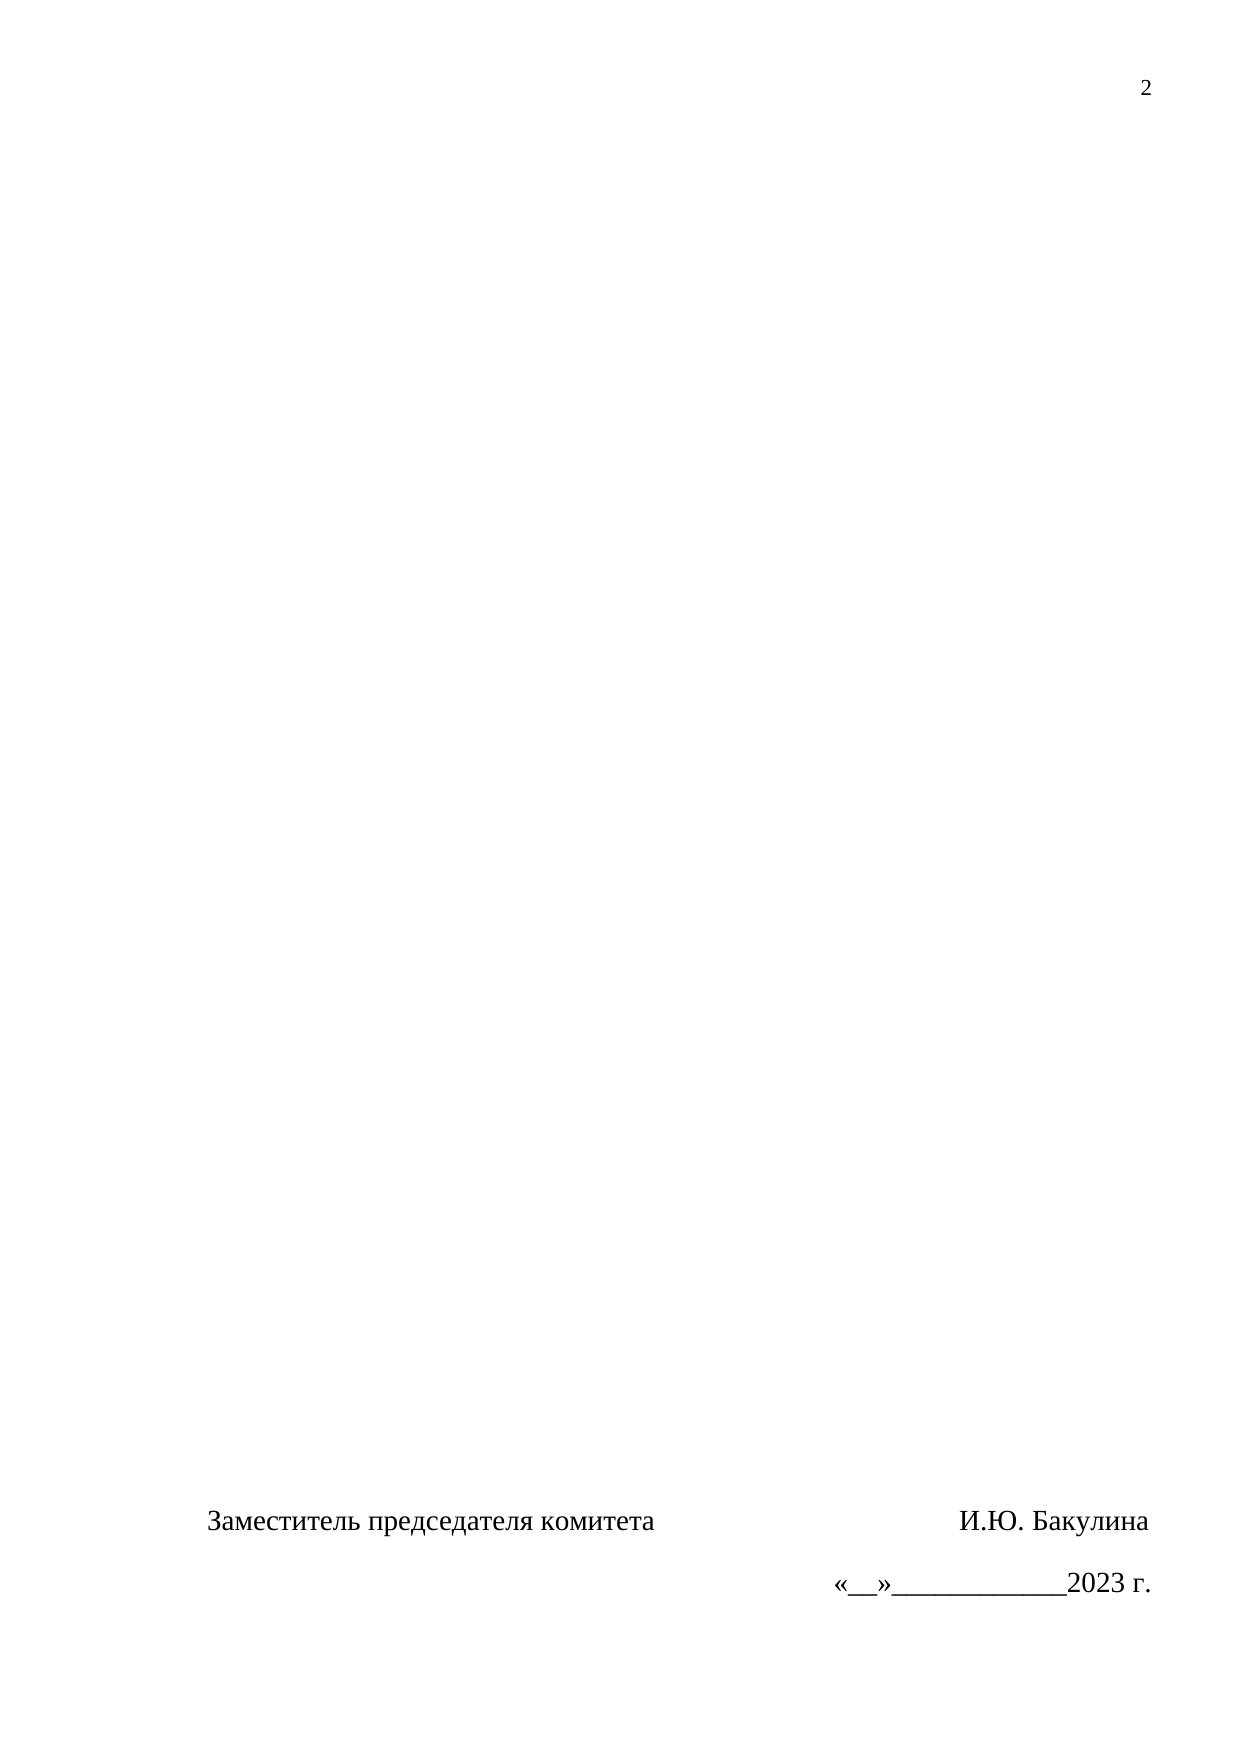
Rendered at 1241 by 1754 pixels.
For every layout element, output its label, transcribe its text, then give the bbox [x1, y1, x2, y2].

text Заместитель председателя комитета И.Ю. Бакулина [207, 1503, 1152, 1537]
text «__»____________2023 г. [797, 1565, 1152, 1598]
